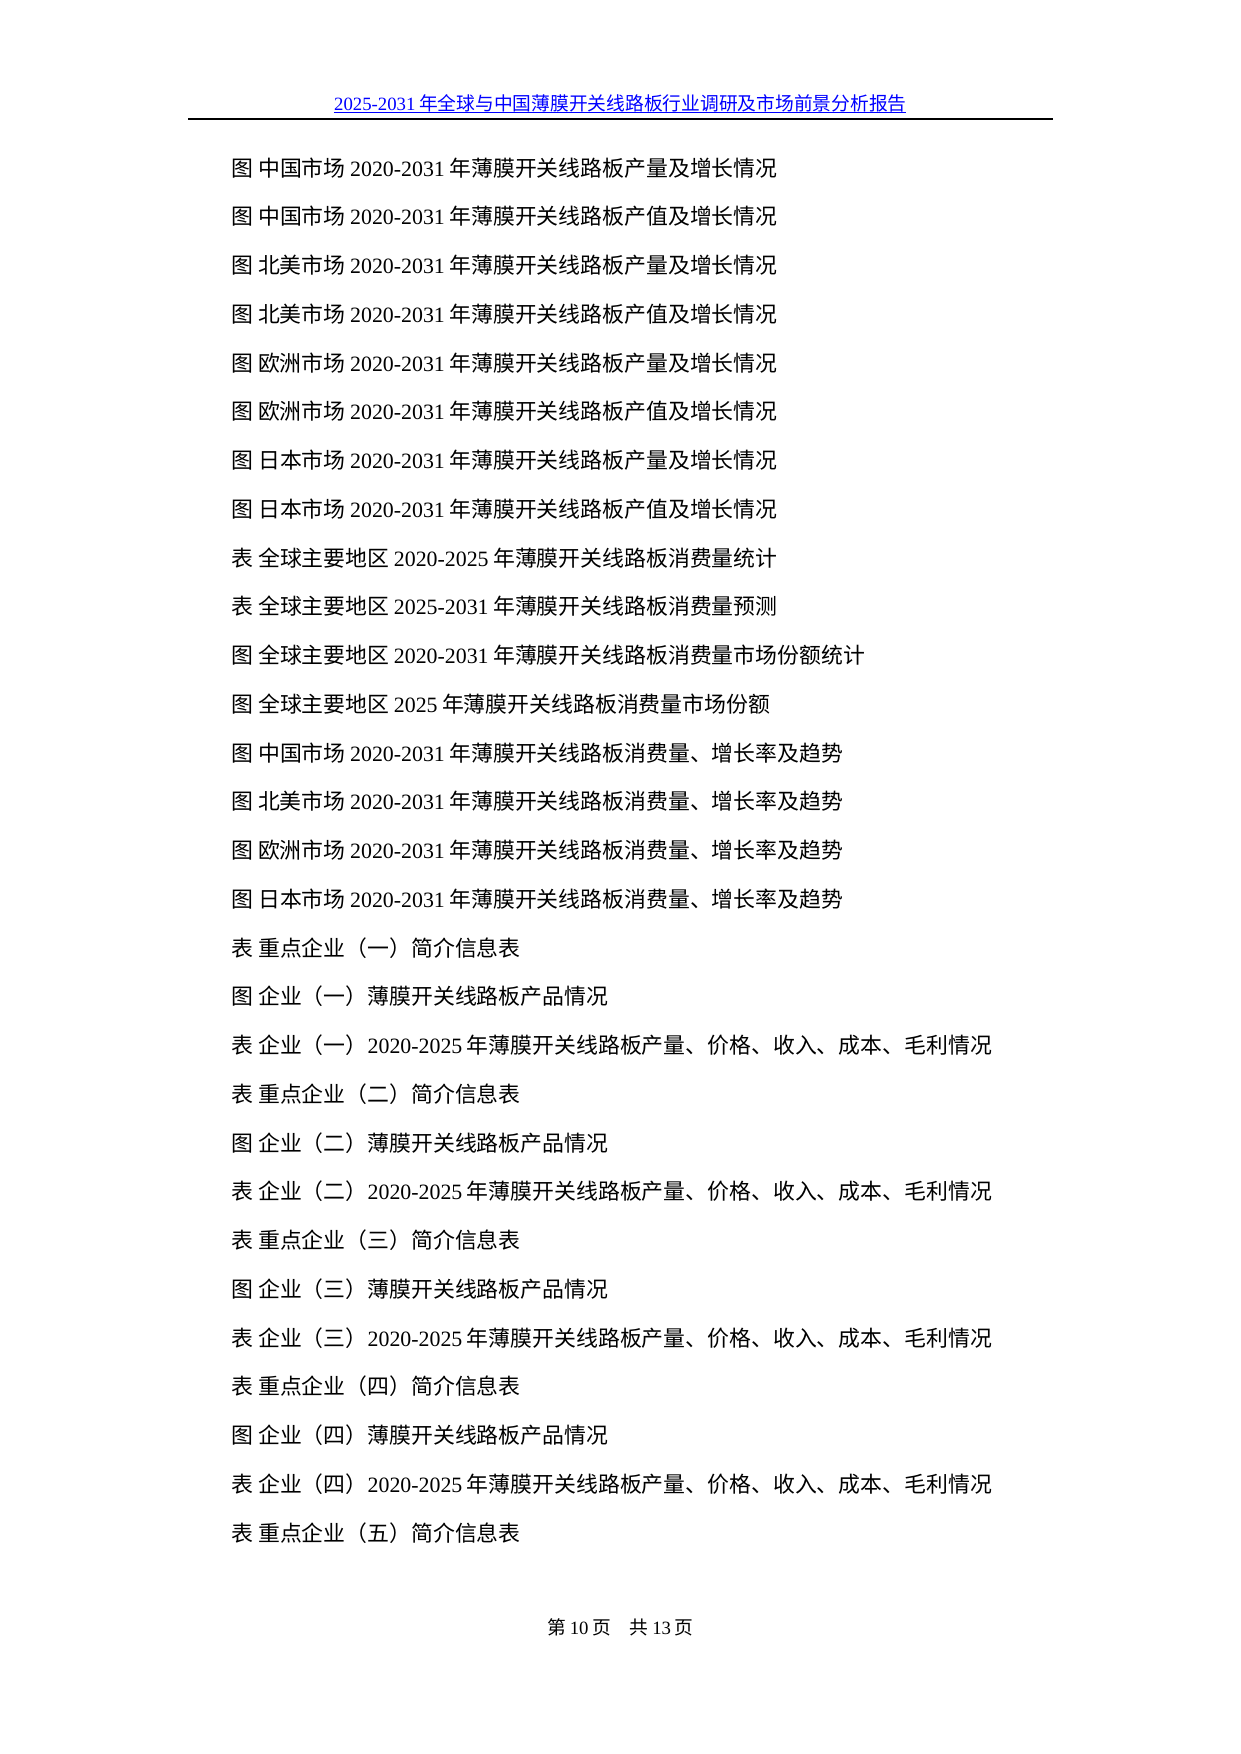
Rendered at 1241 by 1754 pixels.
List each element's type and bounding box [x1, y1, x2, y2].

text [187, 150, 1053, 1548]
